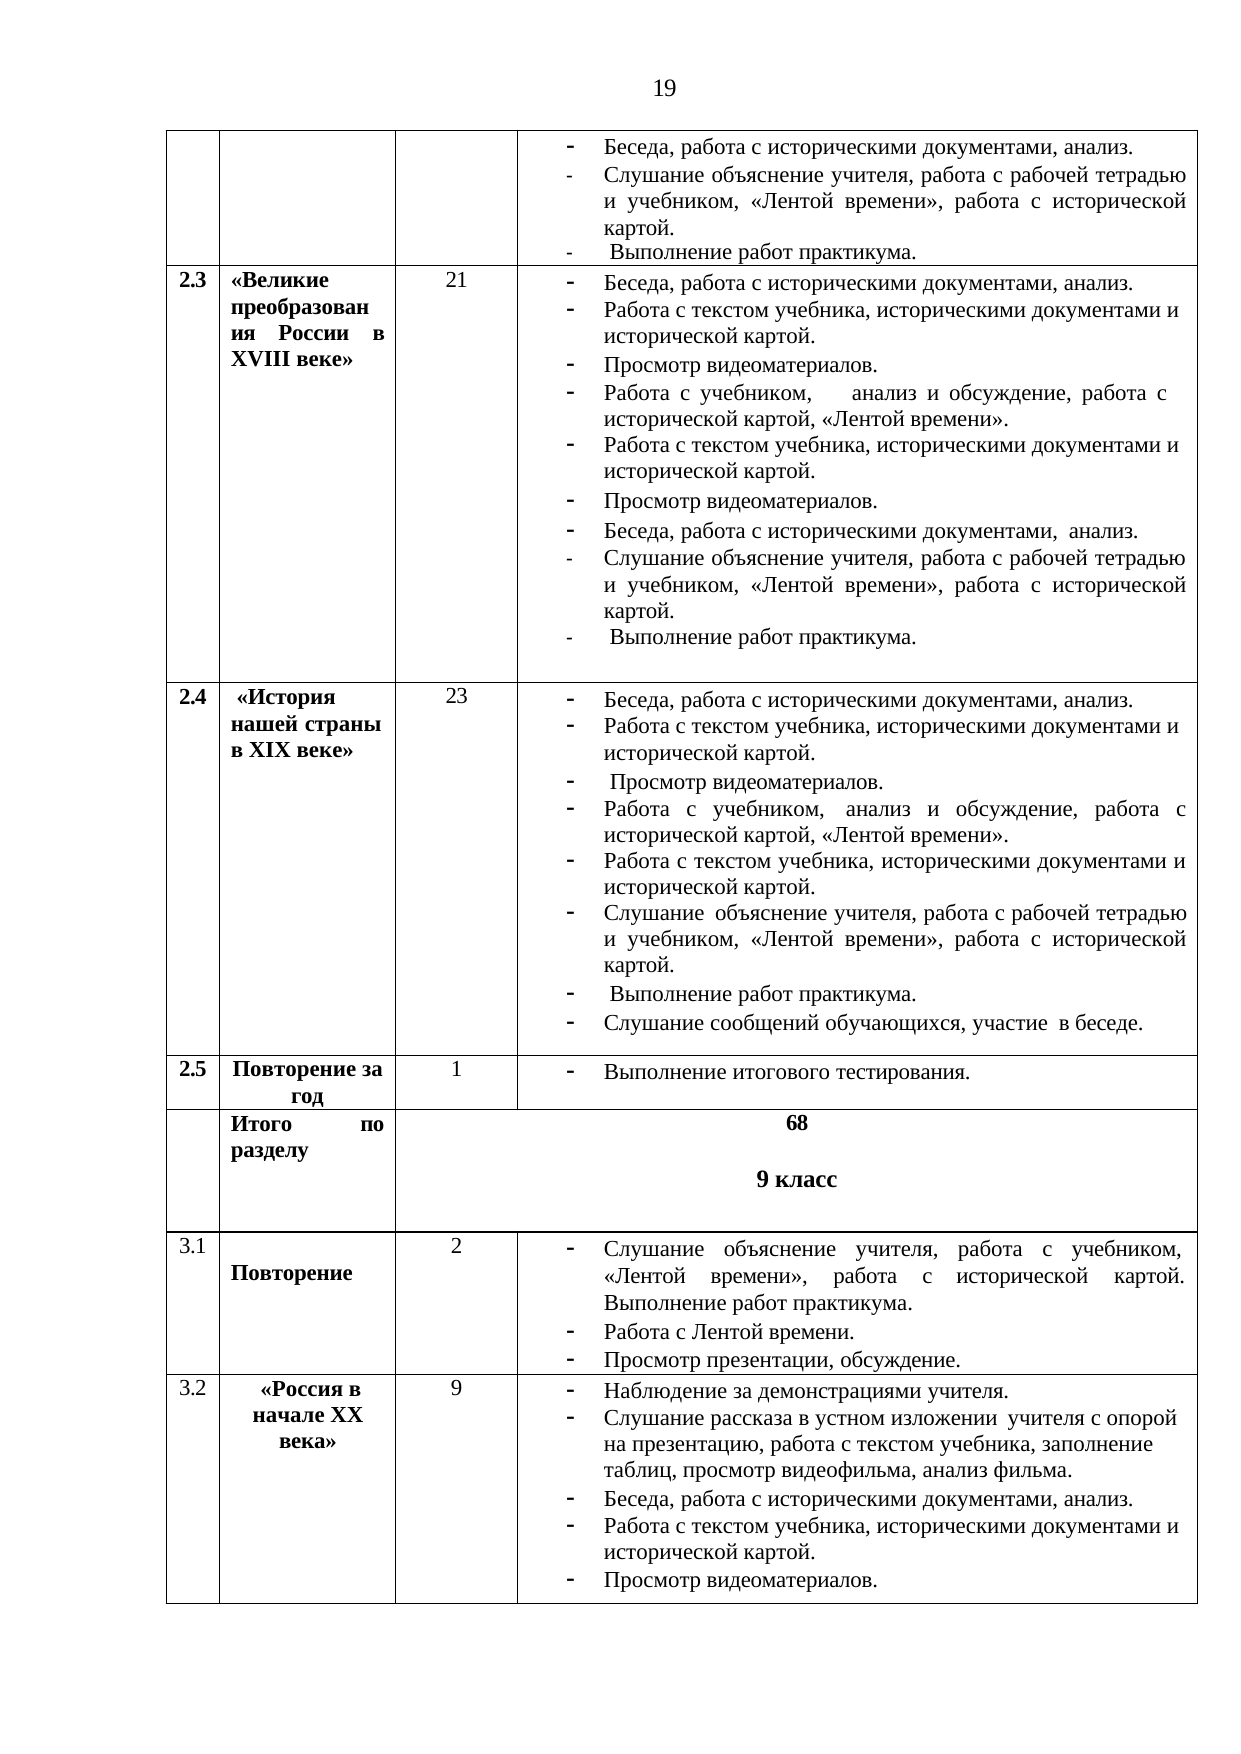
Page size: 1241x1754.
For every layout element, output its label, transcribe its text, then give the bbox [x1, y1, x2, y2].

table_cell 68 9 класс [396, 1110, 1197, 1231]
table_cell 1 [396, 1056, 517, 1108]
table_cell 9 [396, 1375, 517, 1603]
table_cell «Россия в начале XX века» [220, 1375, 395, 1603]
table_cell Повторение за год [220, 1056, 395, 1108]
table_header [396, 131, 517, 265]
table_header Беседа, работа с историческими документами, анализ. Слушание объяснение учителя, работа с рабочей тетрадью и учебником, «Лентой времени», работа с исторической картой. Выполнение работ практикума. [518, 131, 1197, 265]
table_cell 23 [396, 683, 517, 1054]
table_cell Итого по разделу [220, 1110, 395, 1231]
table_cell  Выполнение итогового тестирования. [518, 1056, 1197, 1108]
table_cell 2.4 [167, 683, 219, 1054]
table_cell 3.2 [167, 1375, 219, 1603]
table_cell 21 [396, 266, 517, 682]
table_cell 2.5 [167, 1056, 219, 1108]
table_cell Беседа, работа с историческими документами, анализ. Работа с текстом учебника, историческими документами и исторической картой. Просмотр видеоматериалов. Работа с учебником, анализ и обсуждение, работа с исторической картой, «Лентой времени». Работа с текстом учебника, историческими документами и исторической картой. Слушание объяснение учителя, работа с рабочей тетрадью и учебником, «Лентой времени», работа с исторической картой. Выполнение работ практикума. Слушание сообщений обучающихся, участие в беседе. [518, 683, 1197, 1054]
table_cell Беседа, работа с историческими документами, анализ. Работа с текстом учебника, историческими документами и исторической картой. Просмотр видеоматериалов. Работа с учебником, анализ и обсуждение, работа с исторической картой, «Лентой времени». Работа с текстом учебника, историческими документами и исторической картой. Просмотр видеоматериалов. Беседа, работа с историческими документами, анализ. Слушание объяснение учителя, работа с рабочей тетрадью и учебником, «Лентой времени», работа с исторической картой. Выполнение работ практикума. [518, 266, 1197, 682]
table_cell 3.1 [167, 1233, 219, 1374]
table_cell Слушание объяснение учителя, работа с учебником, «Лентой времени», работа с исторической картой. Выполнение работ практикума. Работа с Лентой времени. Просмотр презентации, обсуждение. [518, 1233, 1197, 1374]
table_cell 2 [396, 1233, 517, 1374]
table_header [167, 131, 219, 265]
table_cell «История нашей страны в XIX веке» [220, 683, 395, 1054]
table_cell 2.3 [167, 266, 219, 682]
table_header [220, 131, 395, 265]
table_cell [167, 1110, 219, 1231]
table_cell Наблюдение за демонстрациями учителя. Слушание рассказа в устном изложении учителя с опорой на презентацию, работа с текстом учебника, заполнение таблиц, просмотр видеофильма, анализ фильма. Беседа, работа с историческими документами, анализ. Работа с текстом учебника, историческими документами и исторической картой. Просмотр видеоматериалов. [518, 1375, 1197, 1603]
table_cell «Великие преобразован ия России в XVIII веке» [220, 266, 395, 682]
table_cell Повторение [220, 1233, 395, 1374]
